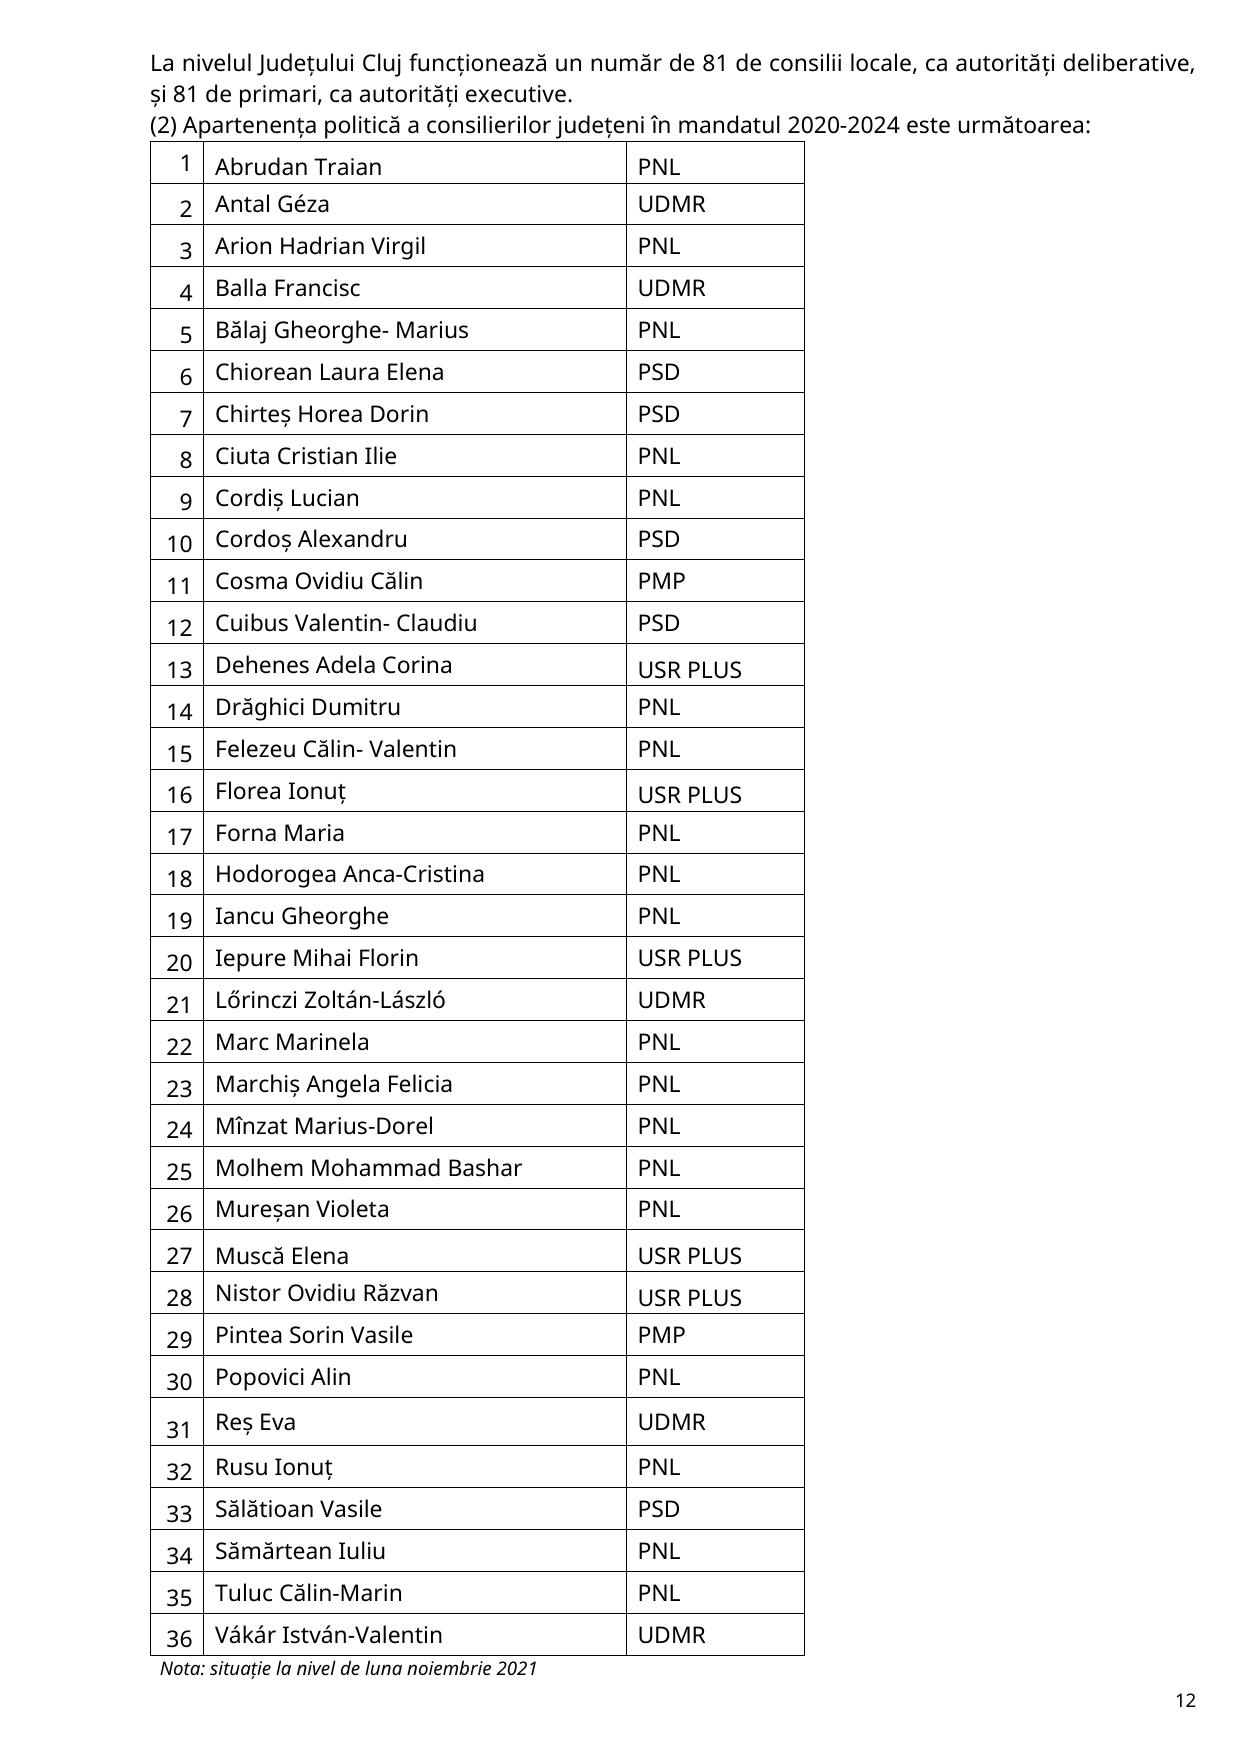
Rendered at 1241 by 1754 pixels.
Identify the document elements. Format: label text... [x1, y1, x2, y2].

table_cell 28 [151, 1272, 203, 1313]
table_cell Pintea Sorin Vasile [204, 1314, 626, 1355]
table_cell Arion Hadrian Virgil [204, 225, 626, 266]
table_cell 34 [151, 1530, 203, 1571]
table_cell Rusu Ionuț [204, 1446, 626, 1487]
table_cell Sălătioan Vasile [204, 1488, 626, 1529]
table_cell Iancu Gheorghe [204, 895, 626, 936]
table_cell 3 [151, 225, 203, 266]
table_cell PMP [627, 560, 804, 601]
table_cell Marc Marinela [204, 1021, 626, 1062]
table_cell Cordoș Alexandru [204, 519, 626, 559]
table_cell 32 [151, 1446, 203, 1487]
table_cell Sămărtean Iuliu [204, 1530, 626, 1571]
table_cell 15 [151, 728, 203, 769]
table_cell USR PLUS [627, 937, 804, 978]
table_cell Bălaj Gheorghe- Marius [204, 309, 626, 350]
table_cell 14 [151, 686, 203, 727]
table_cell Hodorogea Anca-Cristina [204, 854, 626, 894]
table_cell 24 [151, 1105, 203, 1146]
table_cell PNL [627, 1530, 804, 1571]
table_cell PNL [627, 435, 804, 476]
table_cell 12 [151, 602, 203, 643]
table_cell USR PLUS [627, 770, 804, 811]
table_cell UDMR [627, 1614, 804, 1655]
table_cell 33 [151, 1488, 203, 1529]
table_cell 2 [151, 184, 203, 224]
table_cell UDMR [627, 267, 804, 308]
table_cell Reș Eva [204, 1398, 626, 1445]
table_cell PNL [627, 728, 804, 769]
table_cell 4 [151, 267, 203, 308]
text Nota: situație la nivel de luna noiembrie 2021 [150, 1656, 1196, 1681]
table_cell 19 [151, 895, 203, 936]
table_cell 17 [151, 812, 203, 852]
table_cell 22 [151, 1021, 203, 1062]
table_cell PNL [627, 1356, 804, 1397]
table_cell Chirteș Horea Dorin [204, 393, 626, 434]
table_cell 23 [151, 1063, 203, 1104]
table_cell Cuibus Valentin- Claudiu [204, 602, 626, 643]
table_header PNL [627, 142, 804, 182]
table_cell 18 [151, 854, 203, 894]
table_cell Drăghici Dumitru [204, 686, 626, 727]
table_cell Lőrinczi Zoltán-László [204, 979, 626, 1020]
table_cell PNL [627, 686, 804, 727]
table_cell Marchiș Angela Felicia [204, 1063, 626, 1104]
table_cell PNL [627, 1063, 804, 1104]
table_cell 5 [151, 309, 203, 350]
table_cell 31 [151, 1398, 203, 1445]
table_cell Muscă Elena [204, 1230, 626, 1271]
table_cell 8 [151, 435, 203, 476]
table_cell PMP [627, 1314, 804, 1355]
table_cell Antal Géza [204, 184, 626, 224]
table_cell 26 [151, 1189, 203, 1229]
table_cell PSD [627, 602, 804, 643]
table_cell Popovici Alin [204, 1356, 626, 1397]
table_cell Nistor Ovidiu Răzvan [204, 1272, 626, 1313]
table_cell Cordiș Lucian [204, 477, 626, 517]
table_cell Cosma Ovidiu Călin [204, 560, 626, 601]
table_cell 27 [151, 1230, 203, 1271]
table_cell USR PLUS [627, 1230, 804, 1271]
table_cell 10 [151, 519, 203, 559]
table_cell Ciuta Cristian Ilie [204, 435, 626, 476]
table_cell 16 [151, 770, 203, 811]
table_cell 6 [151, 351, 203, 392]
table_cell 35 [151, 1572, 203, 1613]
table_cell 36 [151, 1614, 203, 1655]
table_cell 11 [151, 560, 203, 601]
table_cell Forna Maria [204, 812, 626, 852]
table_cell UDMR [627, 184, 804, 224]
table_cell PNL [627, 225, 804, 266]
table_cell PNL [627, 1572, 804, 1613]
table_header 1 [151, 142, 203, 182]
table_cell 7 [151, 393, 203, 434]
table_cell Tuluc Călin-Marin [204, 1572, 626, 1613]
table_cell 21 [151, 979, 203, 1020]
table_cell PNL [627, 895, 804, 936]
table_cell 20 [151, 937, 203, 978]
table_cell Iepure Mihai Florin [204, 937, 626, 978]
table_cell PNL [627, 309, 804, 350]
table_cell 13 [151, 644, 203, 685]
table_cell PNL [627, 477, 804, 517]
table_cell USR PLUS [627, 644, 804, 685]
table_cell Felezeu Călin- Valentin [204, 728, 626, 769]
table_cell PSD [627, 1488, 804, 1529]
text (2) Apartenenţa politică a consilierilor judeţeni în mandatul 2020-2024 este următoarea: [150, 109, 1196, 141]
table_cell PSD [627, 351, 804, 392]
table_cell PNL [627, 1446, 804, 1487]
table_cell PNL [627, 1147, 804, 1187]
table_header Abrudan Traian [204, 142, 626, 182]
table_cell Dehenes Adela Corina [204, 644, 626, 685]
table_cell PSD [627, 519, 804, 559]
table_cell Vákár István-Valentin [204, 1614, 626, 1655]
table_cell PNL [627, 1105, 804, 1146]
table_cell PNL [627, 1189, 804, 1229]
table_cell PNL [627, 1021, 804, 1062]
table_cell UDMR [627, 979, 804, 1020]
table_cell Mînzat Marius-Dorel [204, 1105, 626, 1146]
table_cell USR PLUS [627, 1272, 804, 1313]
table_cell 30 [151, 1356, 203, 1397]
table_cell Balla Francisc [204, 267, 626, 308]
table_cell Molhem Mohammad Bashar [204, 1147, 626, 1187]
text La nivelul Județului Cluj funcționează un număr de 81 de consilii locale, ca autorități deliberative, și 81 de primari, ca autorități executive. [150, 47, 1196, 109]
table_cell UDMR [627, 1398, 804, 1445]
table_cell Mureșan Violeta [204, 1189, 626, 1229]
table_cell 29 [151, 1314, 203, 1355]
table_cell Florea Ionuț [204, 770, 626, 811]
table_cell PSD [627, 393, 804, 434]
table_cell 25 [151, 1147, 203, 1187]
table_cell Chiorean Laura Elena [204, 351, 626, 392]
table_cell 9 [151, 477, 203, 517]
table_cell PNL [627, 812, 804, 852]
table_cell PNL [627, 854, 804, 894]
